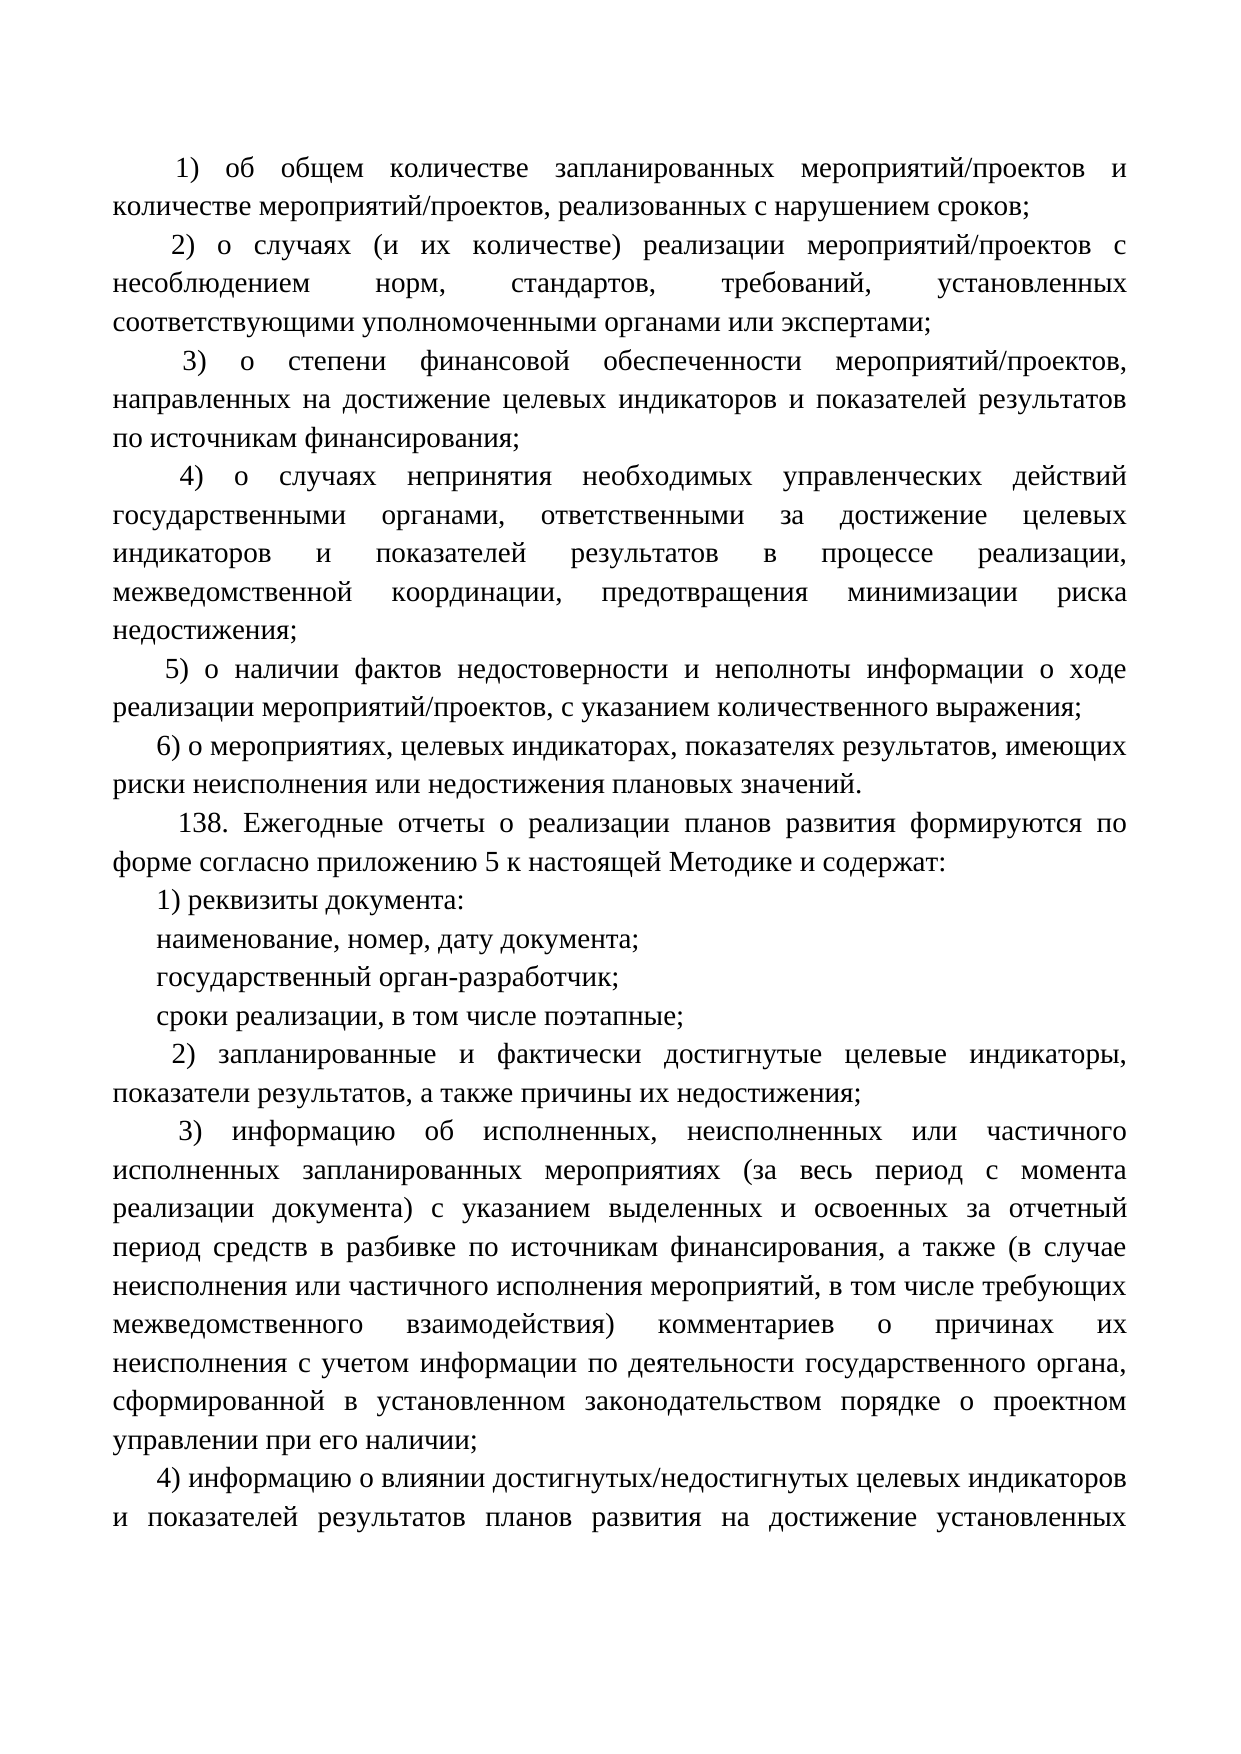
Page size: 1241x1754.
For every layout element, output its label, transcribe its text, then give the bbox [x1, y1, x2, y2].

text 4) о случаях непринятия необходимых управленческих действий государственными органами, ответственными за достижение целевых индикаторов и показателей результатов в процессе реализации, межведомственной координации, предотвращения минимизации риска недостижения; [112, 458, 1128, 646]
text 5) о наличии фактов недостоверности и неполноты информации о ходе реализации мероприятий/проектов, с указанием количественного выражения; [112, 651, 1128, 723]
text 1) об общем количестве запланированных мероприятий/проектов и количестве мероприятий/проектов, реализованных с нарушением сроков; [112, 150, 1128, 222]
text наименование, номер, дату документа; [112, 921, 1128, 954]
text 1) реквизиты документа: [112, 882, 1128, 916]
text 2) о случаях (и их количестве) реализации мероприятий/проектов с несоблюдением норм, стандартов, требований, установленных соответствующими уполномоченными органами или экспертами; [112, 227, 1128, 338]
text сроки реализации, в том числе поэтапные; [112, 998, 1128, 1031]
text государственный орган-разработчик; [112, 959, 1128, 993]
text 3) информацию об исполненных, неисполненных или частичного исполненных запланированных мероприятиях (за весь период с момента реализации документа) с указанием выделенных и освоенных за отчетный период средств в разбивке по источникам финансирования, а также (в случае неисполнения или частичного исполнения мероприятий, в том числе требующих межведомственного взаимодействия) комментариев о причинах их неисполнения с учетом информации по деятельности государственного органа, сформированной в установленном законодательством порядке о проектном управлении при его наличии; [112, 1113, 1128, 1455]
text 2) запланированные и фактически достигнутые целевые индикаторы, показатели результатов, а также причины их недостижения; [112, 1036, 1128, 1108]
text 3) о степени финансовой обеспеченности мероприятий/проектов, направленных на достижение целевых индикаторов и показателей результатов по источникам финансирования; [112, 343, 1128, 453]
text 6) о мероприятиях, целевых индикаторах, показателях результатов, имеющих риски неисполнения или недостижения плановых значений. [112, 728, 1128, 800]
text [112, 1460, 1128, 1532]
text 138. Ежегодные отчеты о реализации планов развития формируются по форме согласно приложению 5 к настоящей Методике и содержат: [112, 805, 1128, 877]
